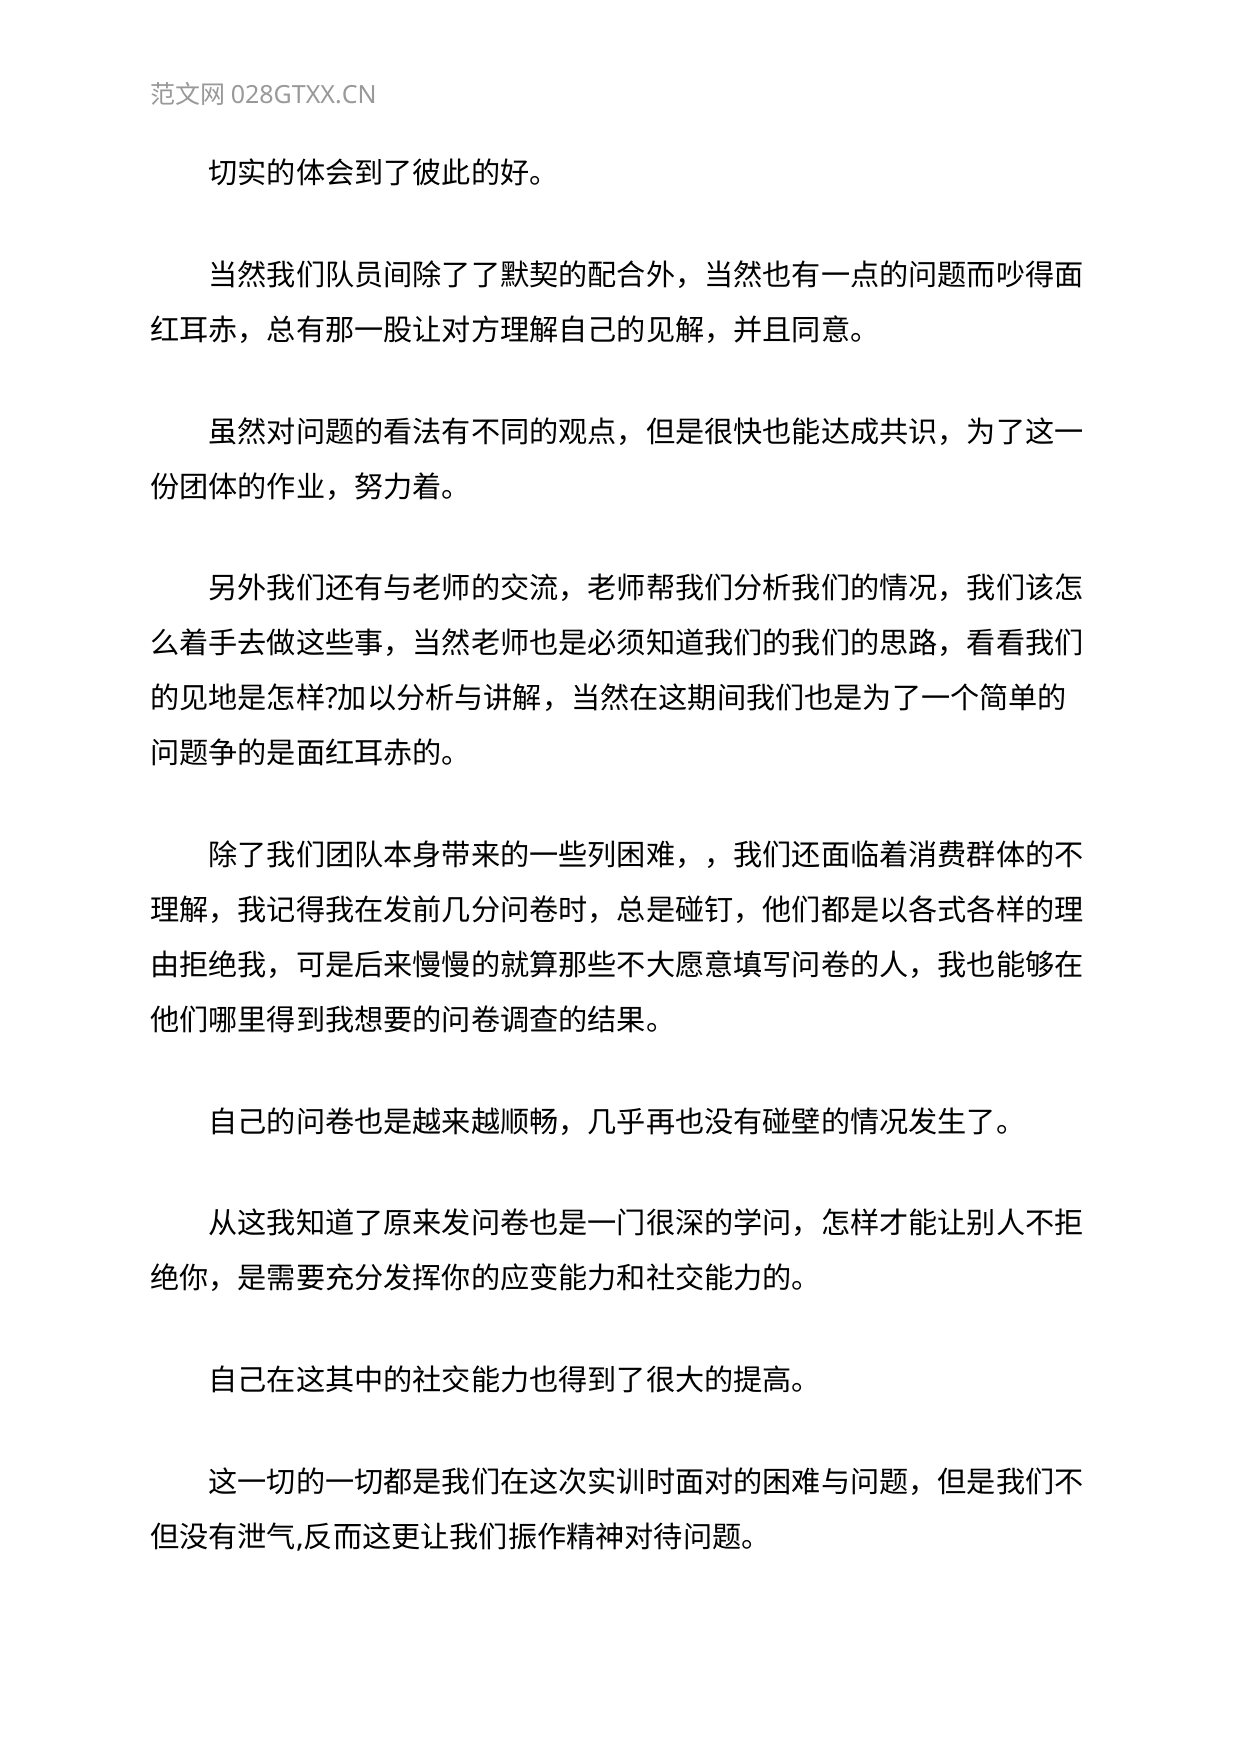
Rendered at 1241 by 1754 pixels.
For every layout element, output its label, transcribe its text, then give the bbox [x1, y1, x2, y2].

text 自己在这其中的社交能力也得到了很大的提高。 [150, 1357, 1090, 1399]
text 虽然对问题的看法有不同的观点，但是很快也能达成共识，为了这一份团体的作业，努力着。 [150, 408, 1090, 506]
text 另外我们还有与老师的交流，老师帮我们分析我们的情况，我们该怎么着手去做这些事，当然老师也是必须知道我们的我们的思路，看看我们的见地是怎样?加以分析与讲解，当然在这期间我们也是为了一个简单的问题争的是面红耳赤的。 [150, 565, 1090, 772]
text 切实的体会到了彼此的好。 [150, 150, 1090, 192]
text 除了我们团队本身带来的一些列困难，，我们还面临着消费群体的不理解，我记得我在发前几分问卷时，总是碰钉，他们都是以各式各样的理由拒绝我，可是后来慢慢的就算那些不大愿意填写问卷的人，我也能够在他们哪里得到我想要的问卷调查的结果。 [150, 832, 1090, 1039]
text 这一切的一切都是我们在这次实训时面对的困难与问题，但是我们不但没有泄气,反而这更让我们振作精神对待问题。 [150, 1458, 1090, 1556]
text 自己的问卷也是越来越顺畅，几乎再也没有碰壁的情况发生了。 [150, 1098, 1090, 1140]
text 当然我们队员间除了了默契的配合外，当然也有一点的问题而吵得面红耳赤，总有那一股让对方理解自己的见解，并且同意。 [150, 252, 1090, 349]
text 从这我知道了原来发问卷也是一门很深的学问，怎样才能让别人不拒绝你，是需要充分发挥你的应变能力和社交能力的。 [150, 1200, 1090, 1297]
